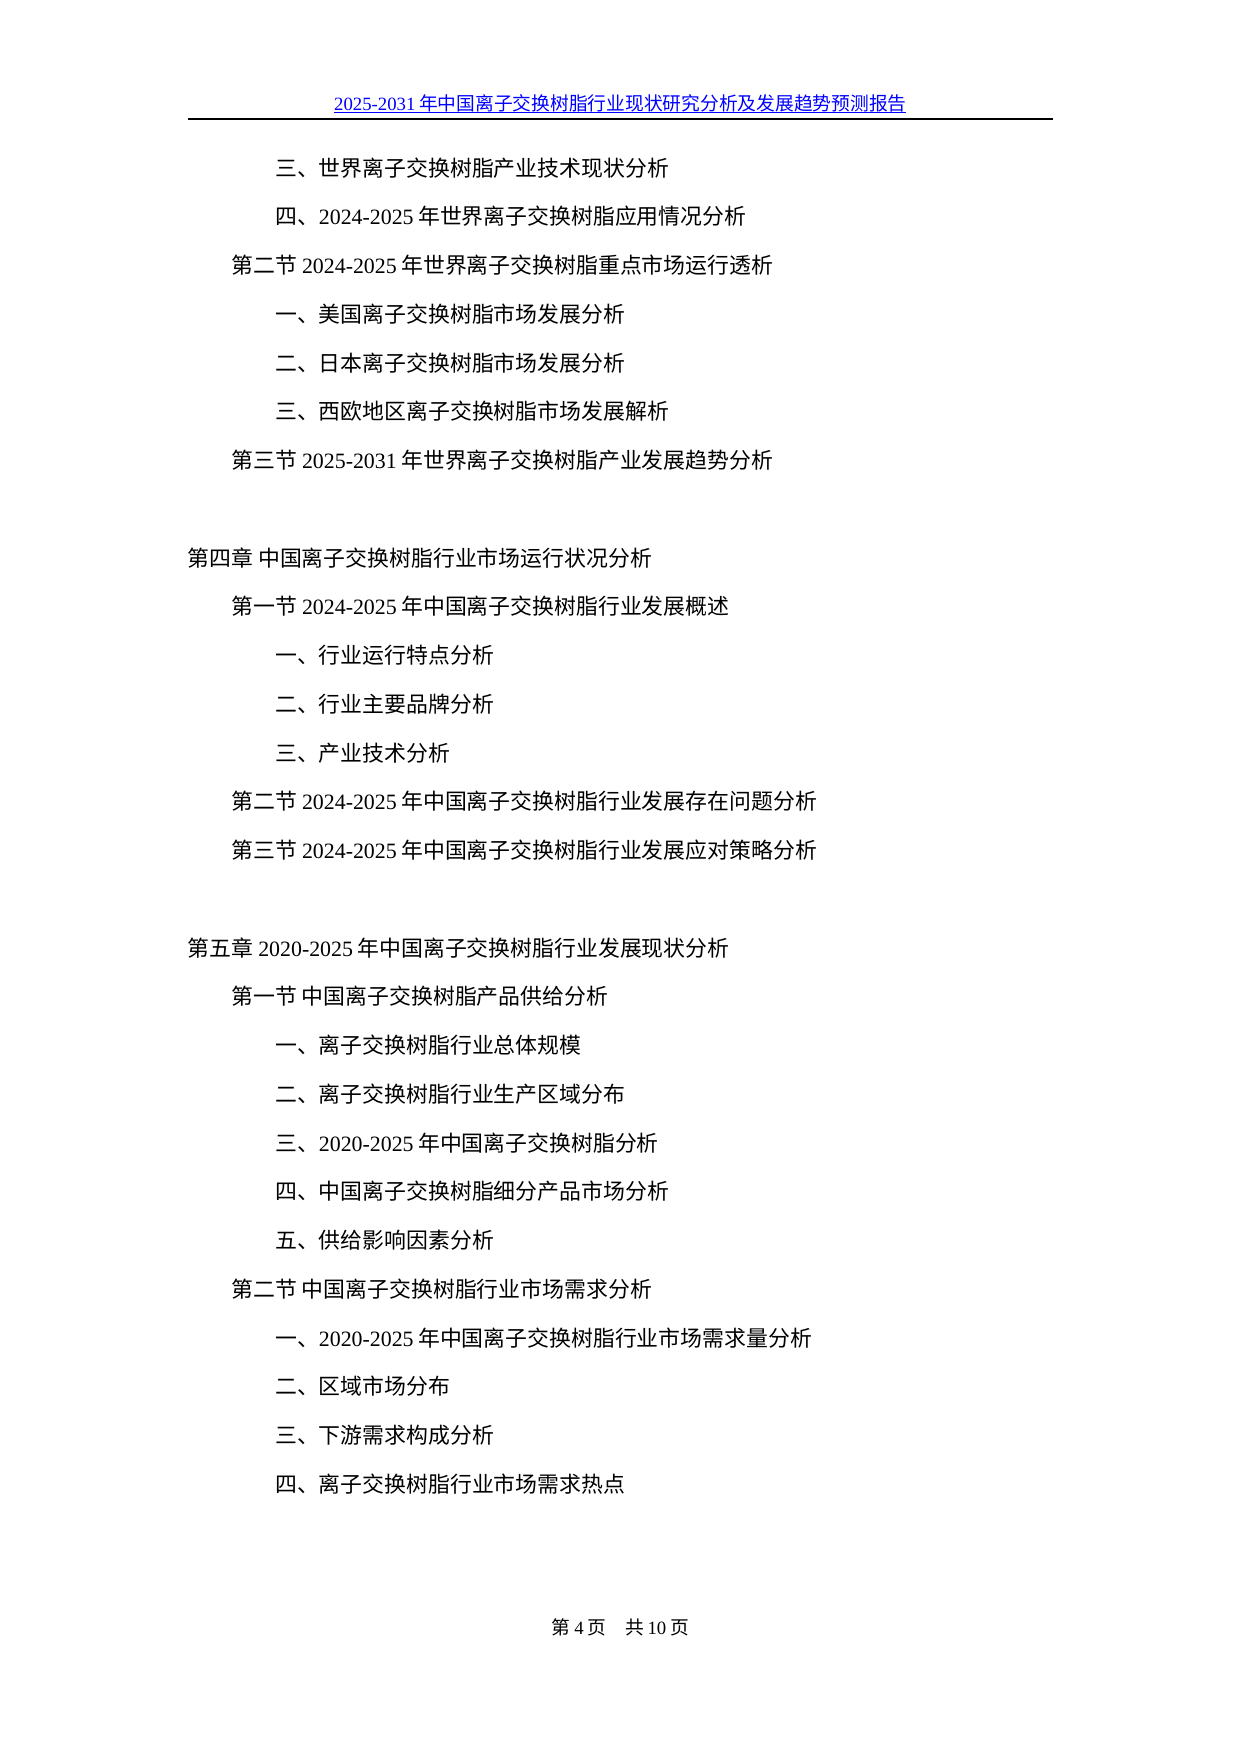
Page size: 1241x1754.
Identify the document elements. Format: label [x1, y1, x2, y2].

text [187, 150, 1053, 1499]
